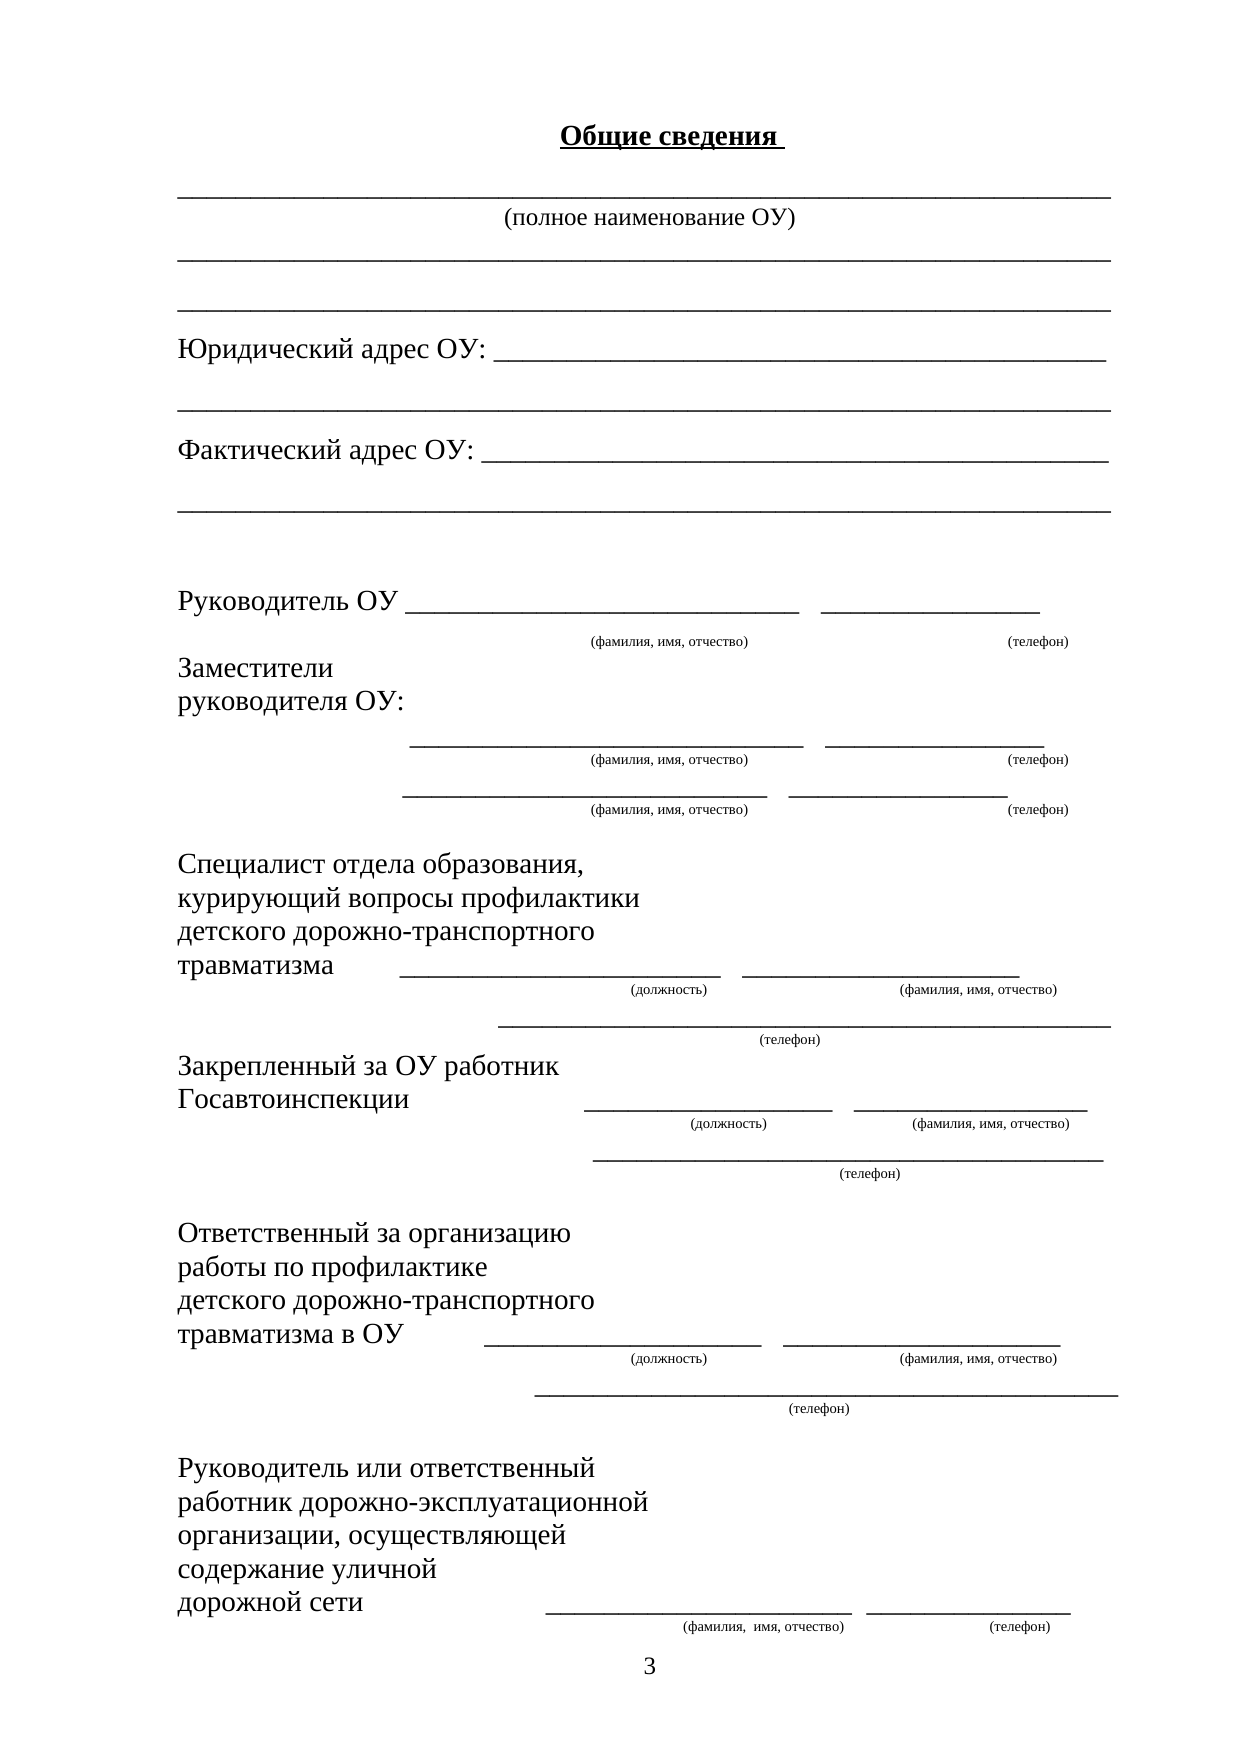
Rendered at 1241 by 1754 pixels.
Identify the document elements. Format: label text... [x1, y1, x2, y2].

text Специалист отдела образования, [177, 846, 1122, 880]
text (полное наименование ОУ) [177, 202, 1122, 231]
text содержание уличной [177, 1551, 1122, 1584]
text Юридический адрес ОУ: __________________________________________ [177, 331, 1122, 365]
text детского дорожно-транспортного [177, 913, 1122, 947]
text детского дорожно-транспортного [177, 1282, 1122, 1316]
text работник дорожно-эксплуатационной [177, 1484, 1122, 1517]
text _________________________ _______________ [402, 767, 1122, 801]
text Госавтоинспекции _________________ ________________ [177, 1081, 1122, 1115]
text (телефон) [177, 1031, 1122, 1048]
text курирующий вопросы профилактики [177, 880, 1122, 913]
text дорожной сети _____________________ ______________ [177, 1584, 1122, 1618]
text организации, осуществляющей [177, 1517, 1122, 1551]
text Ответственный за организацию [177, 1215, 1122, 1249]
text ________________________________________________________________ [177, 482, 1122, 516]
text ________________________________________ [177, 1366, 1122, 1400]
text (телефон) [177, 1165, 1122, 1182]
text (должность) (фамилия, имя, отчество) [177, 1115, 1122, 1132]
text Руководитель или ответственный [177, 1450, 1122, 1484]
text ________________________________________________________________ [177, 168, 1122, 202]
text (фамилия, имя, отчество) (телефон) [177, 751, 1122, 767]
text (фамилия, имя, отчество) (телефон) [177, 633, 1122, 650]
text ___________________________________ [177, 1132, 1122, 1165]
text __________________________________________ [177, 997, 1122, 1031]
text (фамилия, имя, отчество) (телефон) [177, 1618, 1122, 1635]
text травматизма ______________________ ___________________ [177, 947, 1122, 981]
text ________________________________________________________________ [177, 281, 1122, 314]
text (телефон) [177, 1400, 1122, 1417]
text ________________________________________________________________ [177, 231, 1122, 264]
text ________________________________________________________________Фактический адрес ОУ: ___________________________________________ [177, 382, 1122, 466]
text Заместители [177, 650, 1122, 683]
text ___________________________ _______________ [402, 717, 1122, 751]
text (должность) (фамилия, имя, отчество) [177, 981, 1122, 997]
text (должность) (фамилия, имя, отчество) [177, 1349, 1122, 1366]
text Закрепленный за ОУ работник [177, 1048, 1122, 1081]
text руководителя ОУ: [177, 683, 1122, 717]
text (фамилия, имя, отчество) (телефон) [177, 801, 1122, 818]
text работы по профилактике [177, 1249, 1122, 1282]
text травматизма в ОУ ___________________ ___________________ [177, 1316, 1122, 1349]
text Руководитель ОУ ___________________________ _______________ [177, 583, 1122, 616]
text Общие сведения [215, 118, 1122, 152]
